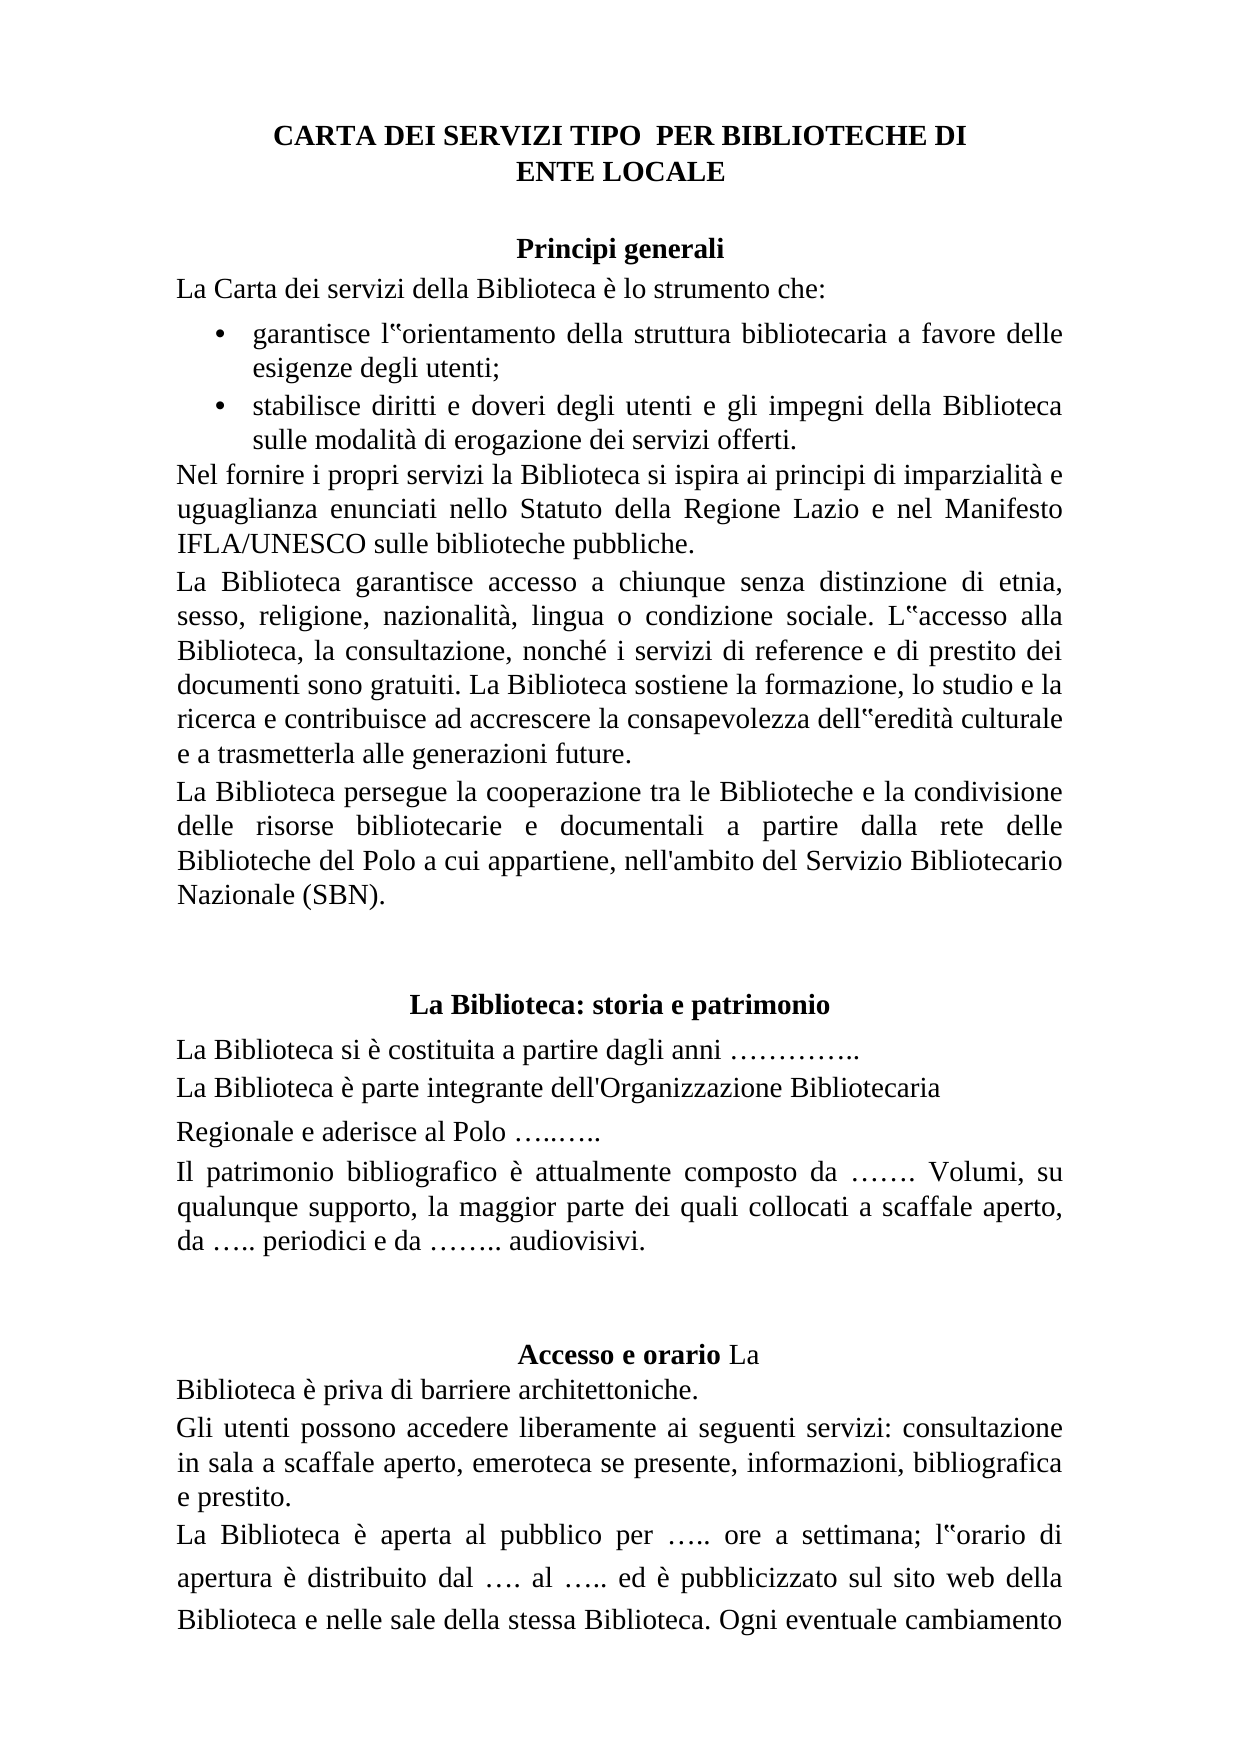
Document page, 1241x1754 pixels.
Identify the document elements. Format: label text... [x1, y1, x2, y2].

text Nel fornire i propri servizi la Biblioteca si ispira ai principi di imparzialità e uguaglianza enunciati nello Statuto della Regione Lazio e nel Manifesto IFLA/UNESCO sulle biblioteche pubbliche. [176, 457, 1064, 559]
text Accesso e orario La Biblioteca è priva di barriere architettoniche. [176, 1337, 759, 1405]
list stabilisce diritti e doveri degli utenti e gli impegni della Biblioteca sulle modalità di erogazione dei servizi offerti. [215, 387, 1064, 456]
text La Biblioteca persegue la cooperazione tra le Biblioteche e la condivisione delle risorse bibliotecarie e documentali a partire dalla rete delle Biblioteche del Polo a cui appartiene, nell'ambito del Servizio Bibliotecario Nazionale (SBN). [176, 774, 1064, 911]
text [176, 1517, 1064, 1636]
subtitle La Biblioteca: storia e patrimonio [244, 987, 996, 1021]
text Regionale e aderisce al Polo …..….. [176, 1114, 1064, 1147]
subtitle Principi generali [244, 231, 997, 265]
text Gli utenti possono accedere liberamente ai seguenti servizi: consultazione in sala a scaffale aperto, emeroteca se presente, informazioni, bibliografica e prestito. [176, 1411, 1064, 1513]
text Il patrimonio bibliografico è attualmente composto da ……. Volumi, su qualunque supporto, la maggior parte dei quali collocati a scaffale aperto, da ….. periodici e da …….. audiovisivi. [176, 1154, 1064, 1257]
text La Carta dei servizi della Biblioteca è lo strumento che: [176, 271, 1064, 304]
text CARTA DEI SERVIZI TIPO PER BIBLIOTECHE DI ENTE LOCALE [244, 118, 997, 188]
text La Biblioteca si è costituita a partire dagli anni ………….. [176, 1032, 1064, 1066]
list garantisce l‟orientamento della struttura bibliotecaria a favore delle esigenze degli utenti; [215, 316, 1064, 384]
text La Biblioteca è parte integrante dell'Organizzazione Bibliotecaria [176, 1070, 1064, 1104]
text La Biblioteca garantisce accesso a chiunque senza distinzione di etnia, sesso, religione, nazionalità, lingua o condizione sociale. L‟accesso alla Biblioteca, la consultazione, nonché i servizi di reference e di prestito dei documenti sono gratuiti. La Biblioteca sostiene la formazione, lo studio e la ricerca e contribuisce ad accrescere la consapevolezza dell‟eredità culturale e a trasmetterla alle generazioni future. [176, 564, 1064, 769]
